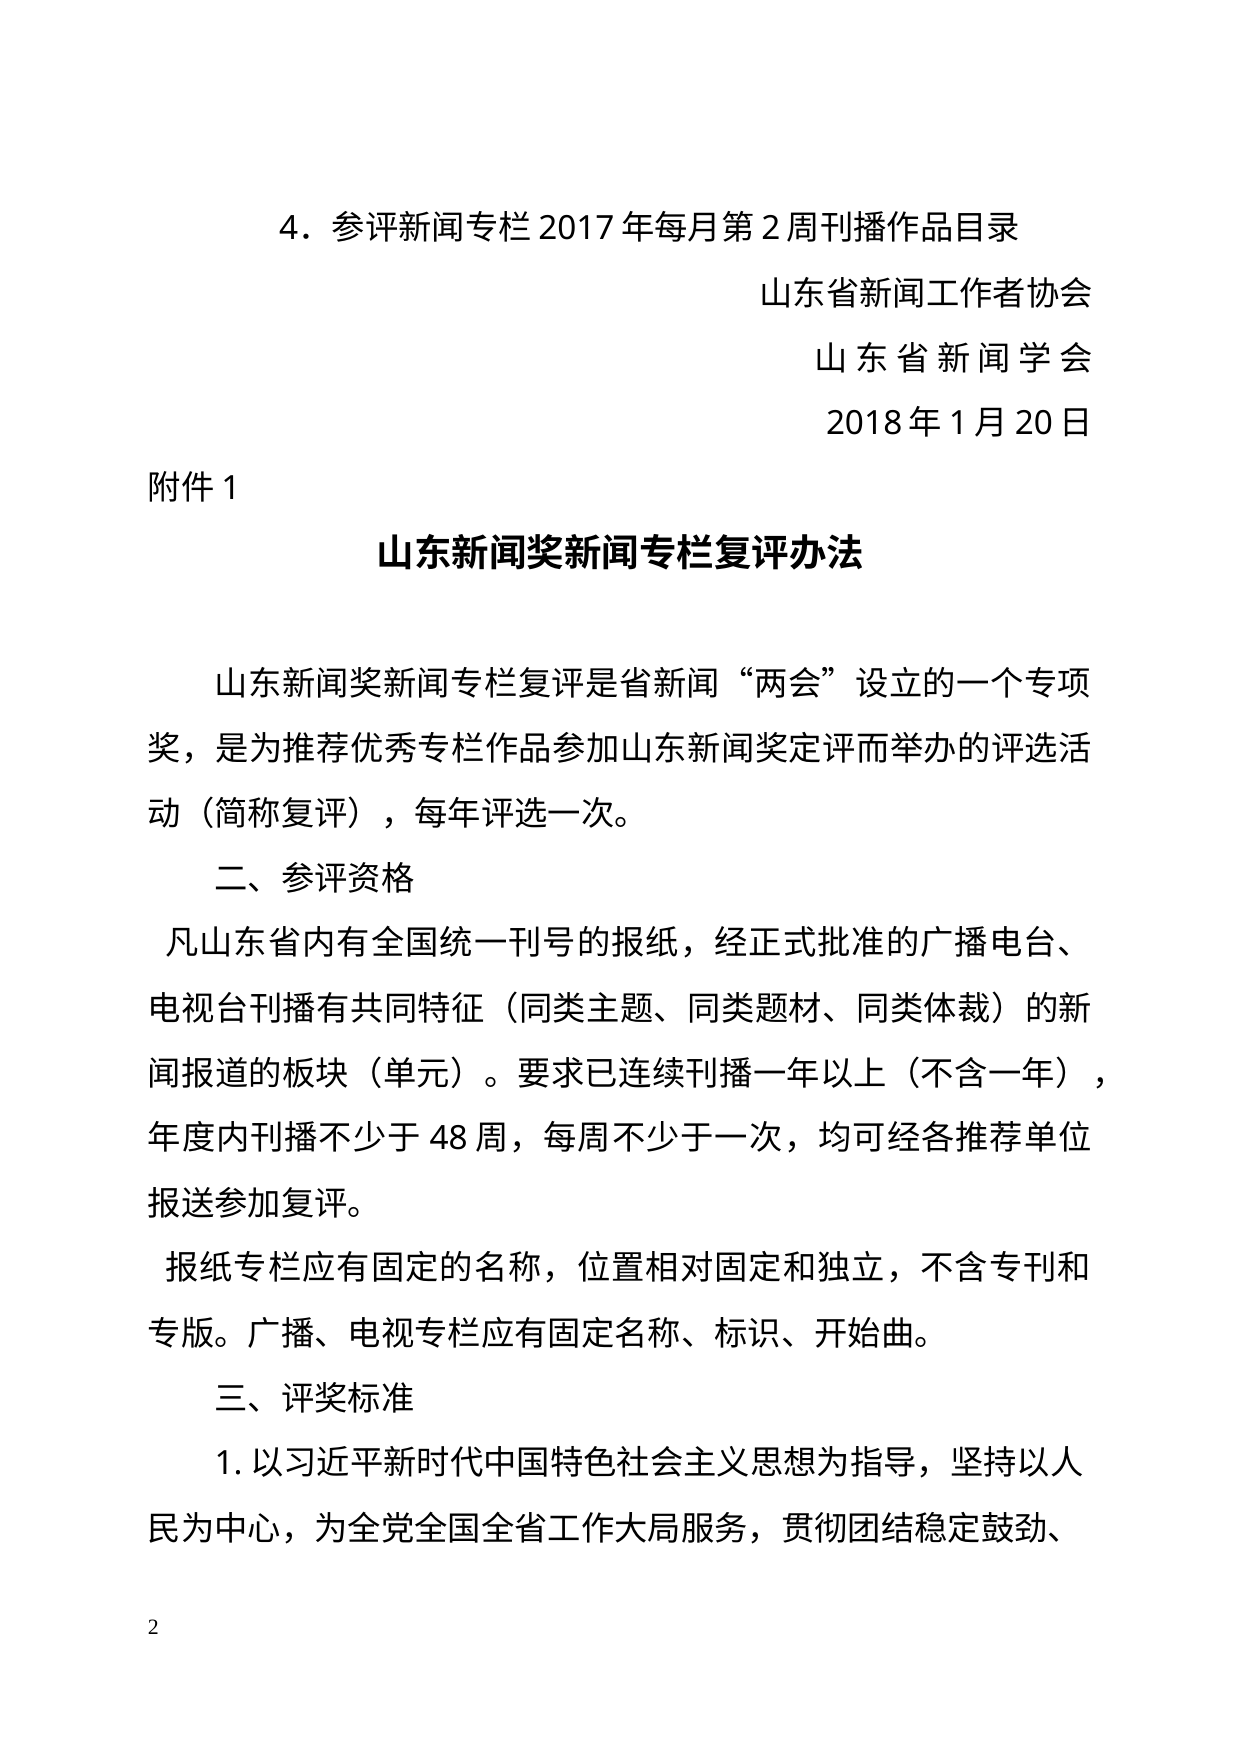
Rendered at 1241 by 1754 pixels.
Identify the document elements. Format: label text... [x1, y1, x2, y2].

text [148, 1428, 1092, 1558]
text 山东新闻奖新闻专栏复评是省新闻“两会”设立的一个专项奖，是为推荐优秀专栏作品参加山东新闻奖定评而举办的评选活动（简称复评），每年评选一次。 [148, 648, 1092, 843]
text 4．参评新闻专栏2017年每月第2周刊播作品目录 [212, 193, 1092, 258]
text 山东省新闻工作者协会 [148, 258, 1092, 323]
text 附件1 [148, 453, 1092, 518]
text 三、评奖标准 [148, 1363, 1092, 1428]
text 山东新闻奖新闻专栏复评办法 [148, 518, 1092, 583]
text 二、参评资格 凡山东省内有全国统一刊号的报纸，经正式批准的广播电台、电视台刊播有共同特征（同类主题、同类题材、同类体裁）的新闻报道的板块（单元）。要求已连续刊播一年以上（不含一年），年度内刊播不少于48周，每周不少于一次，均可经各推荐单位报送参加复评。 报纸专栏应有固定的名称，位置相对固定和独立，不含专刊和专版。广播、电视专栏应有固定名称、标识、开始曲。 [148, 843, 1092, 1363]
text 山 东 省 新 闻 学 会 [148, 323, 1092, 388]
text 2018年1月20日 [148, 388, 1092, 453]
